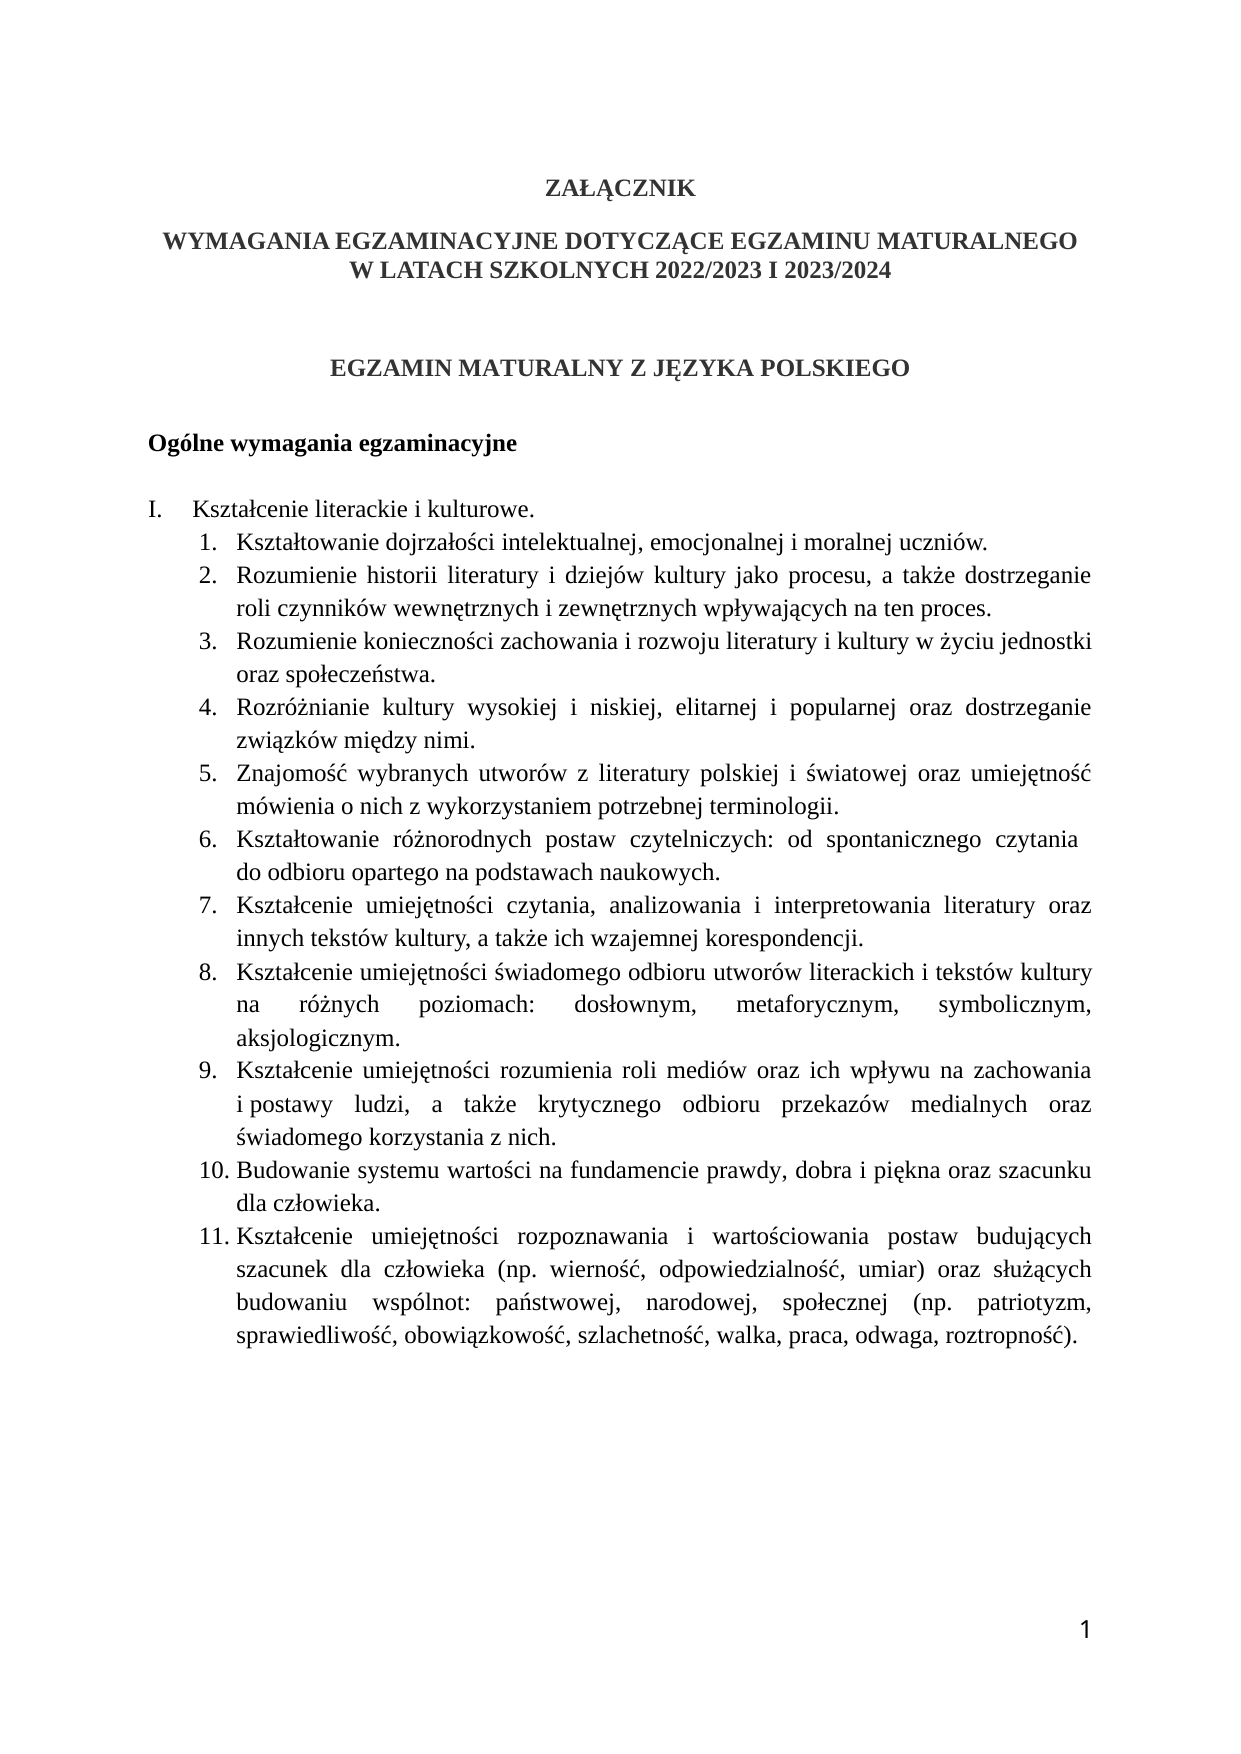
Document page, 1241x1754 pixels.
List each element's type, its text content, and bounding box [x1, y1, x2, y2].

list Rozumienie konieczności zachowania i rozwoju literatury i kultury w życiu jednostki oraz społeczeństwa. [199, 626, 1093, 688]
list Rozróżnianie kultury wysokiej i niskiej, elitarnej i popularnej oraz dostrzeganie związków między nimi. [199, 692, 1093, 754]
list Budowanie systemu wartości na fundamencie prawdy, dobra i piękna oraz szacunku dla człowieka. [199, 1155, 1093, 1216]
list Kształcenie literackie i kulturowe. [162, 494, 1093, 523]
text WYMAGANIA EGZAMINACYJNE DOTYCZĄCE EGZAMINU MATURALNEGO W latach SZKOLNYch 2022/2023 I 2023/2024 [148, 226, 1093, 284]
list Kształtowanie dojrzałości intelektualnej, emocjonalnej i moralnej uczniów. [199, 527, 1093, 556]
list Kształtowanie różnorodnych postaw czytelniczych: od spontanicznego czytania do odbioru opartego na podstawach naukowych. [199, 824, 1093, 886]
text Ogólne wymagania egzaminacyjne [148, 428, 1093, 457]
list Kształcenie umiejętności rozpoznawania i wartościowania postaw budujących szacunek dla człowieka (np. wierność, odpowiedzialność, umiar) oraz służących budowaniu wspólnot: państwowej, narodowej, społecznej (np. patriotyzm, sprawiedliwość, obowiązkowość, szlachetność, walka, praca, odwaga, roztropność). [199, 1221, 1093, 1348]
list Kształcenie umiejętności czytania, analizowania i interpretowania literatury oraz innych tekstów kultury, a także ich wzajemnej korespondencji. [199, 891, 1093, 952]
list Kształcenie umiejętności świadomego odbioru utworów literackich i tekstów kultury na różnych poziomach: dosłownym, metaforycznym, symbolicznym, aksjologicznym. [199, 957, 1093, 1051]
list Znajomość wybranych utworów z literatury polskiej i światowej oraz umiejętność mówienia o nich z wykorzystaniem potrzebnej terminologii. [199, 758, 1093, 820]
text Załącznik [148, 173, 1093, 201]
list Rozumienie historii literatury i dziejów kultury jako procesu, a także dostrzeganie roli czynników wewnętrznych i zewnętrznych wpływających na ten proces. [199, 560, 1093, 622]
text EGZAMIN MATURALNY Z JĘZYKA POLSKIEGO [148, 353, 1093, 381]
list Kształcenie umiejętności rozumienia roli mediów oraz ich wpływu na zachowania i postawy ludzi, a także krytycznego odbioru przekazów medialnych oraz świadomego korzystania z nich. [199, 1056, 1093, 1150]
